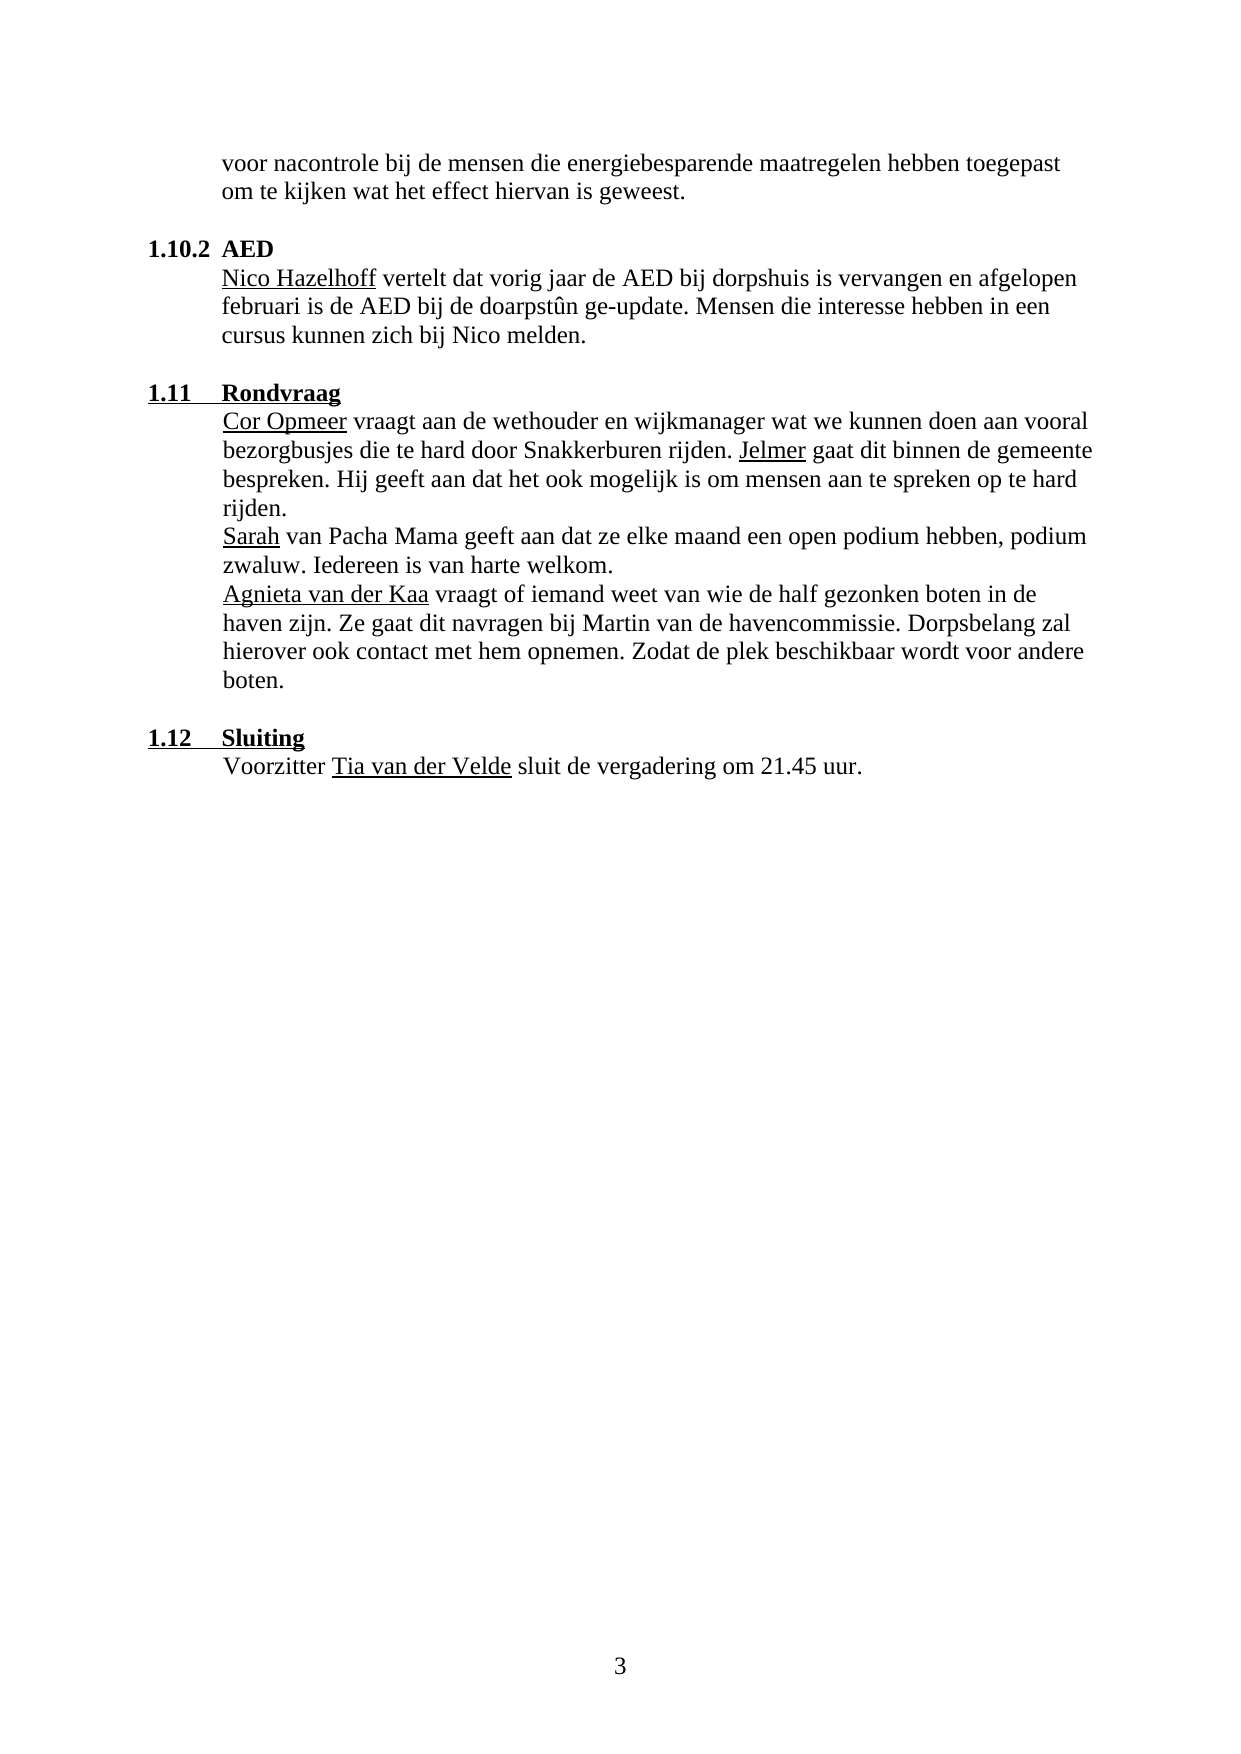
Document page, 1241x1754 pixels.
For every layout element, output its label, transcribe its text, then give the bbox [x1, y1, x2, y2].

text 1.12 Sluiting [148, 723, 1093, 751]
text 1.10.2 AED [148, 234, 1093, 263]
text Voorzitter Tia van der Velde sluit de vergadering om 21.45 uur. [223, 751, 1093, 780]
text 1.11 Rondvraag [148, 378, 1093, 406]
text Nico Hazelhoff vertelt dat vorig jaar de AED bij dorpshuis is vervangen en afgelopen februari is de AED bij de doarpstûn ge-update. Mensen die interesse hebben in een cursus kunnen zich bij Nico melden. [221, 263, 1093, 349]
text Agnieta van der Kaa vraagt of iemand weet van wie de half gezonken boten in de haven zijn. Ze gaat dit navragen bij Martin van de havencommissie. Dorpsbelang zal hierover ook contact met hem opnemen. Zodat de plek beschikbaar wordt voor andere boten. [223, 579, 1093, 694]
text Sarah van Pacha Mama geeft aan dat ze elke maand een open podium hebben, podium zwaluw. Iedereen is van harte welkom. [223, 521, 1093, 579]
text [221, 148, 1093, 205]
text Cor Opmeer vraagt aan de wethouder en wijkmanager wat we kunnen doen aan vooral bezorgbusjes die te hard door Snakkerburen rijden. Jelmer gaat dit binnen de gemeente bespreken. Hij geeft aan dat het ook mogelijk is om mensen aan te spreken op te hard rijden. [223, 406, 1093, 521]
